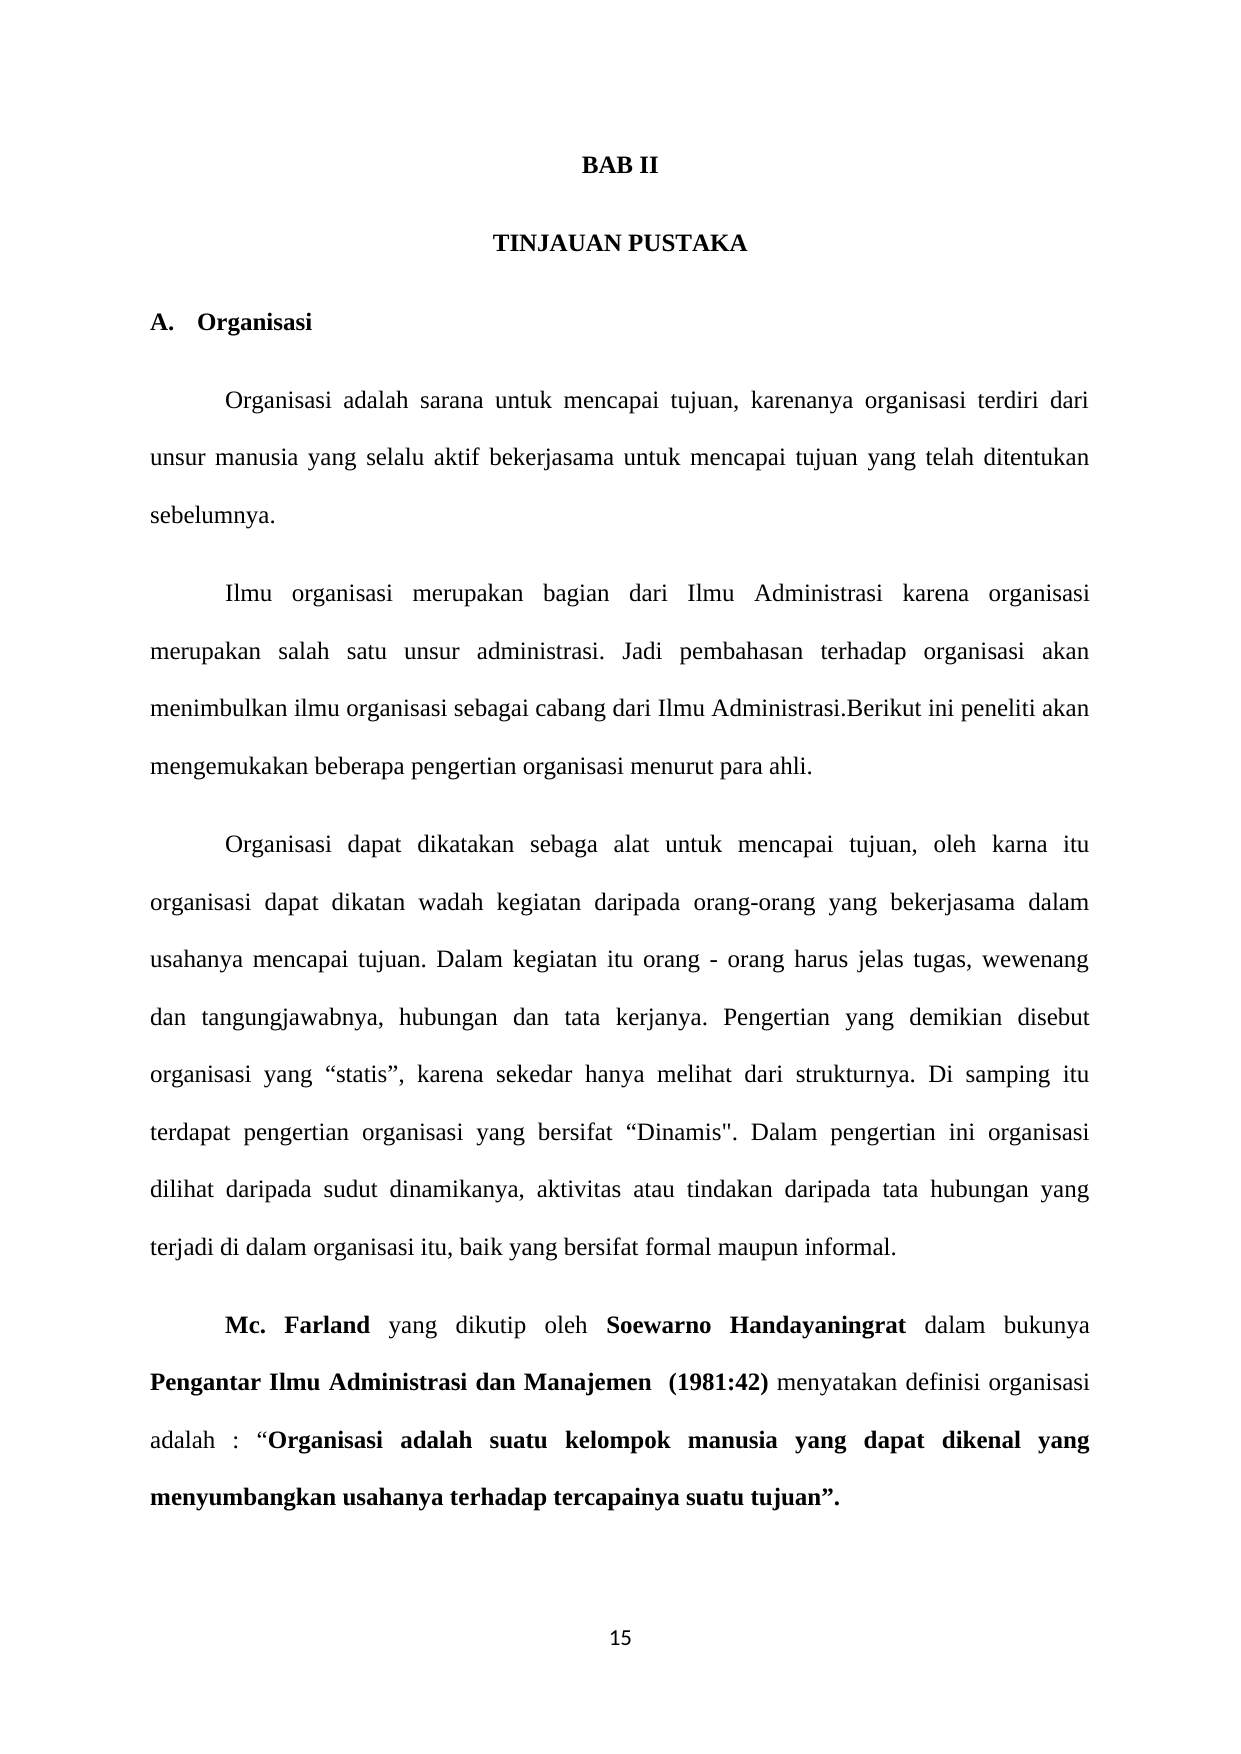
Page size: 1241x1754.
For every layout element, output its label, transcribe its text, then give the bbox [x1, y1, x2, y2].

text Organisasi dapat dikatakan sebaga alat untuk mencapai tujuan, oleh karna itu organisasi dapat dikatan wadah kegiatan daripada orang-orang yang bekerjasama dalam usahanya mencapai tujuan. Dalam kegiatan itu orang - orang harus jelas tugas, wewenang dan tangungjawabnya, hubungan dan tata kerjanya. Pengertian yang demikian disebut organisasi yang “statis”, karena sekedar hanya melihat dari strukturnya. Di samping itu terdapat pengertian organisasi yang bersifat “Dinamis". Dalam pengertian ini organisasi dilihat daripada sudut dinamikanya, aktivitas atau tindakan daripada tata hubungan yang terjadi di dalam organisasi itu, baik yang bersifat formal maupun informal. [150, 829, 1090, 1260]
text Organisasi adalah sarana untuk mencapai tujuan, karenanya organisasi terdiri dari unsur manusia yang selalu aktif bekerjasama untuk mencapai tujuan yang telah ditentukan sebelumnya. [150, 385, 1090, 529]
list Organisasi [150, 307, 1090, 335]
text TINJAUAN PUSTAKA [150, 228, 1090, 257]
text Ilmu organisasi merupakan bagian dari Ilmu Administrasi karena organisasi merupakan salah satu unsur administrasi. Jadi pembahasan terhadap organisasi akan menimbulkan ilmu organisasi sebagai cabang dari Ilmu Administrasi.Berikut ini peneliti akan mengemukakan beberapa pengertian organisasi menurut para ahli. [150, 578, 1090, 779]
text BAB II [150, 150, 1090, 179]
text Mc. Farland yang dikutip oleh Soewarno Handayaningrat dalam bukunya Pengantar Ilmu Administrasi dan Manajemen (1981:42) menyatakan definisi organisasi adalah : “Organisasi adalah suatu kelompok manusia yang dapat dikenal yang menyumbangkan usahanya terhadap tercapainya suatu tujuan”. [150, 1310, 1090, 1511]
